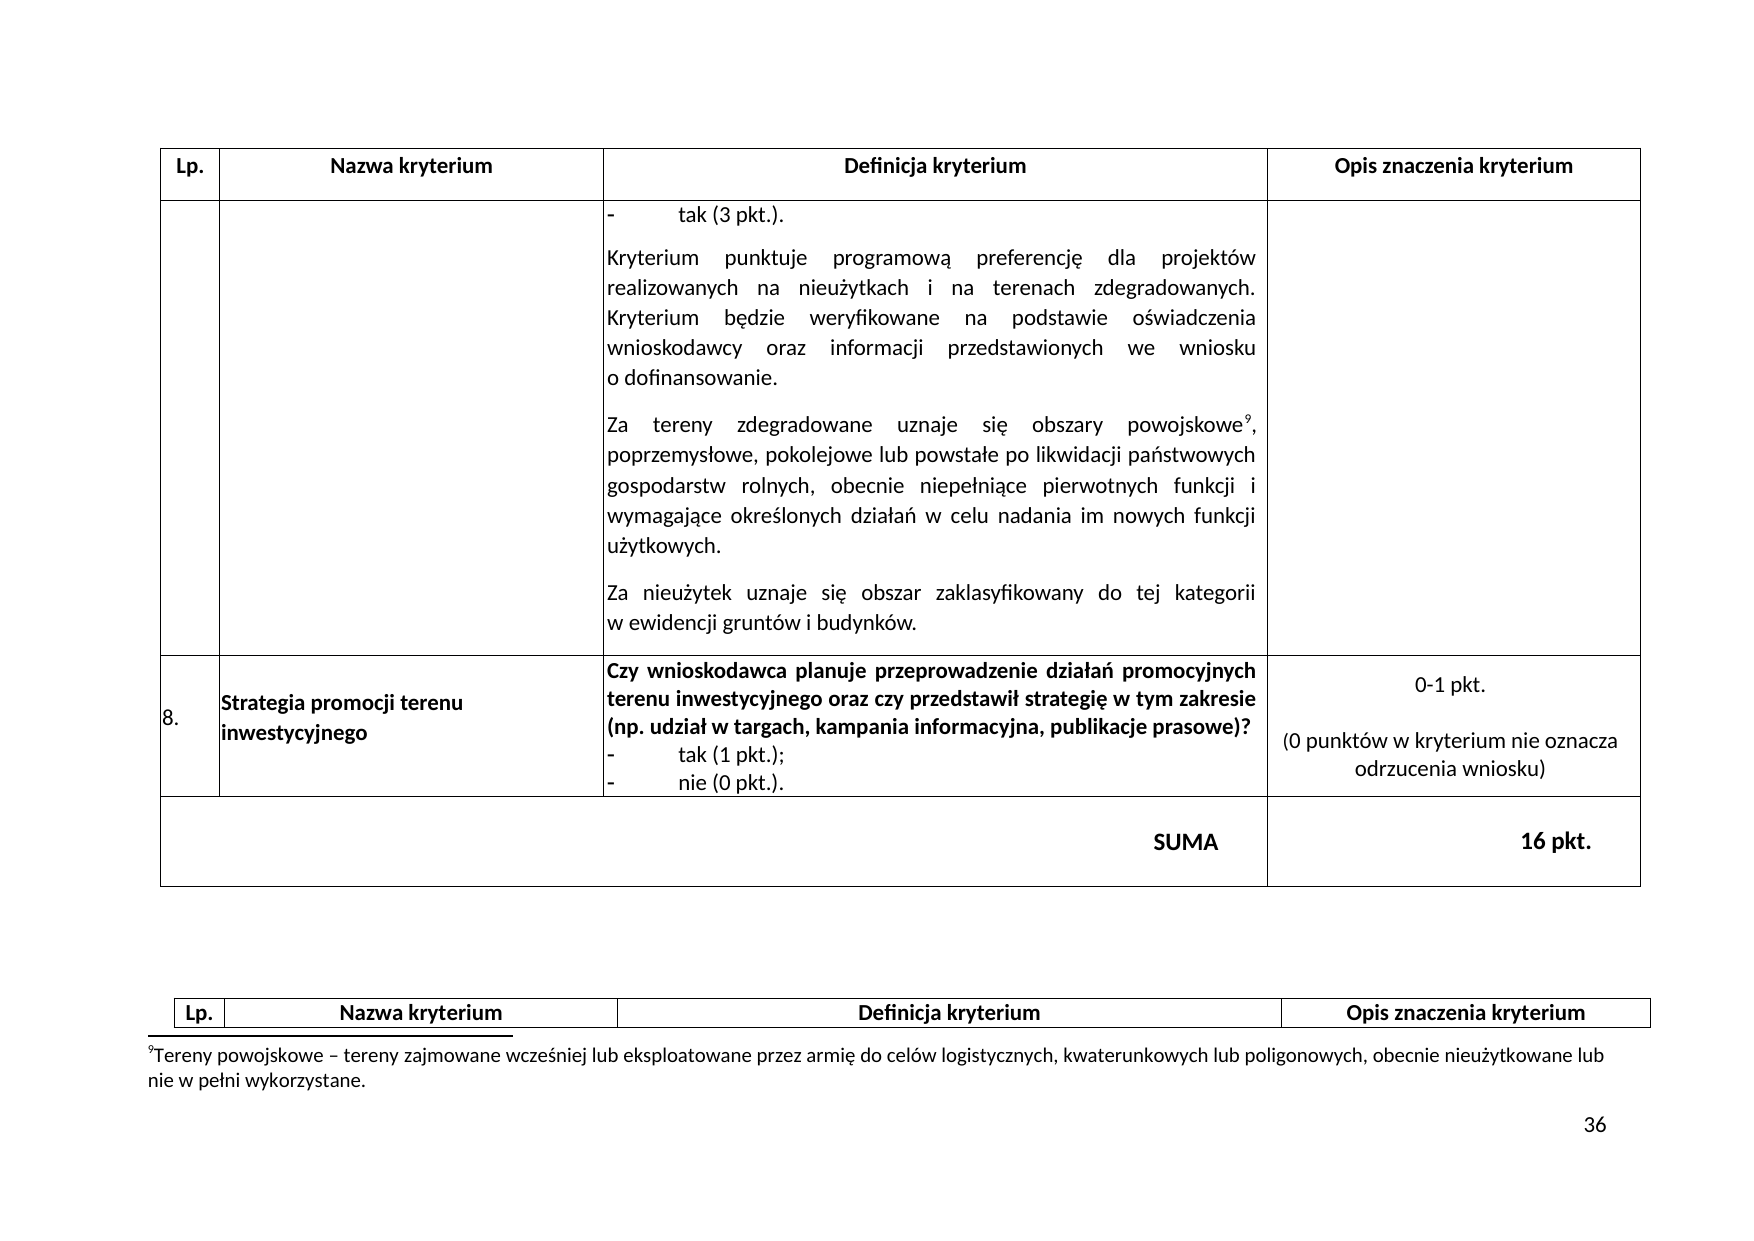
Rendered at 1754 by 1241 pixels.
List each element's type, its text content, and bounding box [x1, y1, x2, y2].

table_header Definicja kryterium [618, 999, 1281, 1027]
table_header Definicja kryterium [604, 149, 1267, 199]
table_header Nazwa kryterium [220, 149, 603, 199]
table_cell Czy wnioskodawca planuje przeprowadzenie działań promocyjnych terenu inwestycyjnego oraz czy przedstawił strategię w tym zakresie (np. udział w targach, kampania informacyjna, publikacje prasowe)? tak (1 pkt.); nie (0 pkt.). [604, 656, 1267, 796]
table_header Opis znaczenia kryterium [1268, 149, 1640, 199]
table_header Nazwa kryterium [225, 999, 617, 1027]
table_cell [220, 201, 603, 655]
table_cell Strategia promocji terenu inwestycyjnego [220, 656, 603, 796]
table_cell 8. [161, 656, 219, 796]
table_header Lp. [175, 999, 224, 1027]
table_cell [604, 201, 1267, 655]
table_cell SUMA [161, 797, 1267, 886]
table_cell 0-1 pkt. (0 punktów w kryterium nie oznacza odrzucenia wniosku) [1268, 656, 1640, 796]
table_cell 7. [161, 201, 219, 655]
table_cell 16 pkt. [1268, 797, 1640, 886]
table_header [1282, 999, 1650, 1027]
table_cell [1268, 201, 1640, 655]
table_header Lp. [161, 149, 219, 199]
